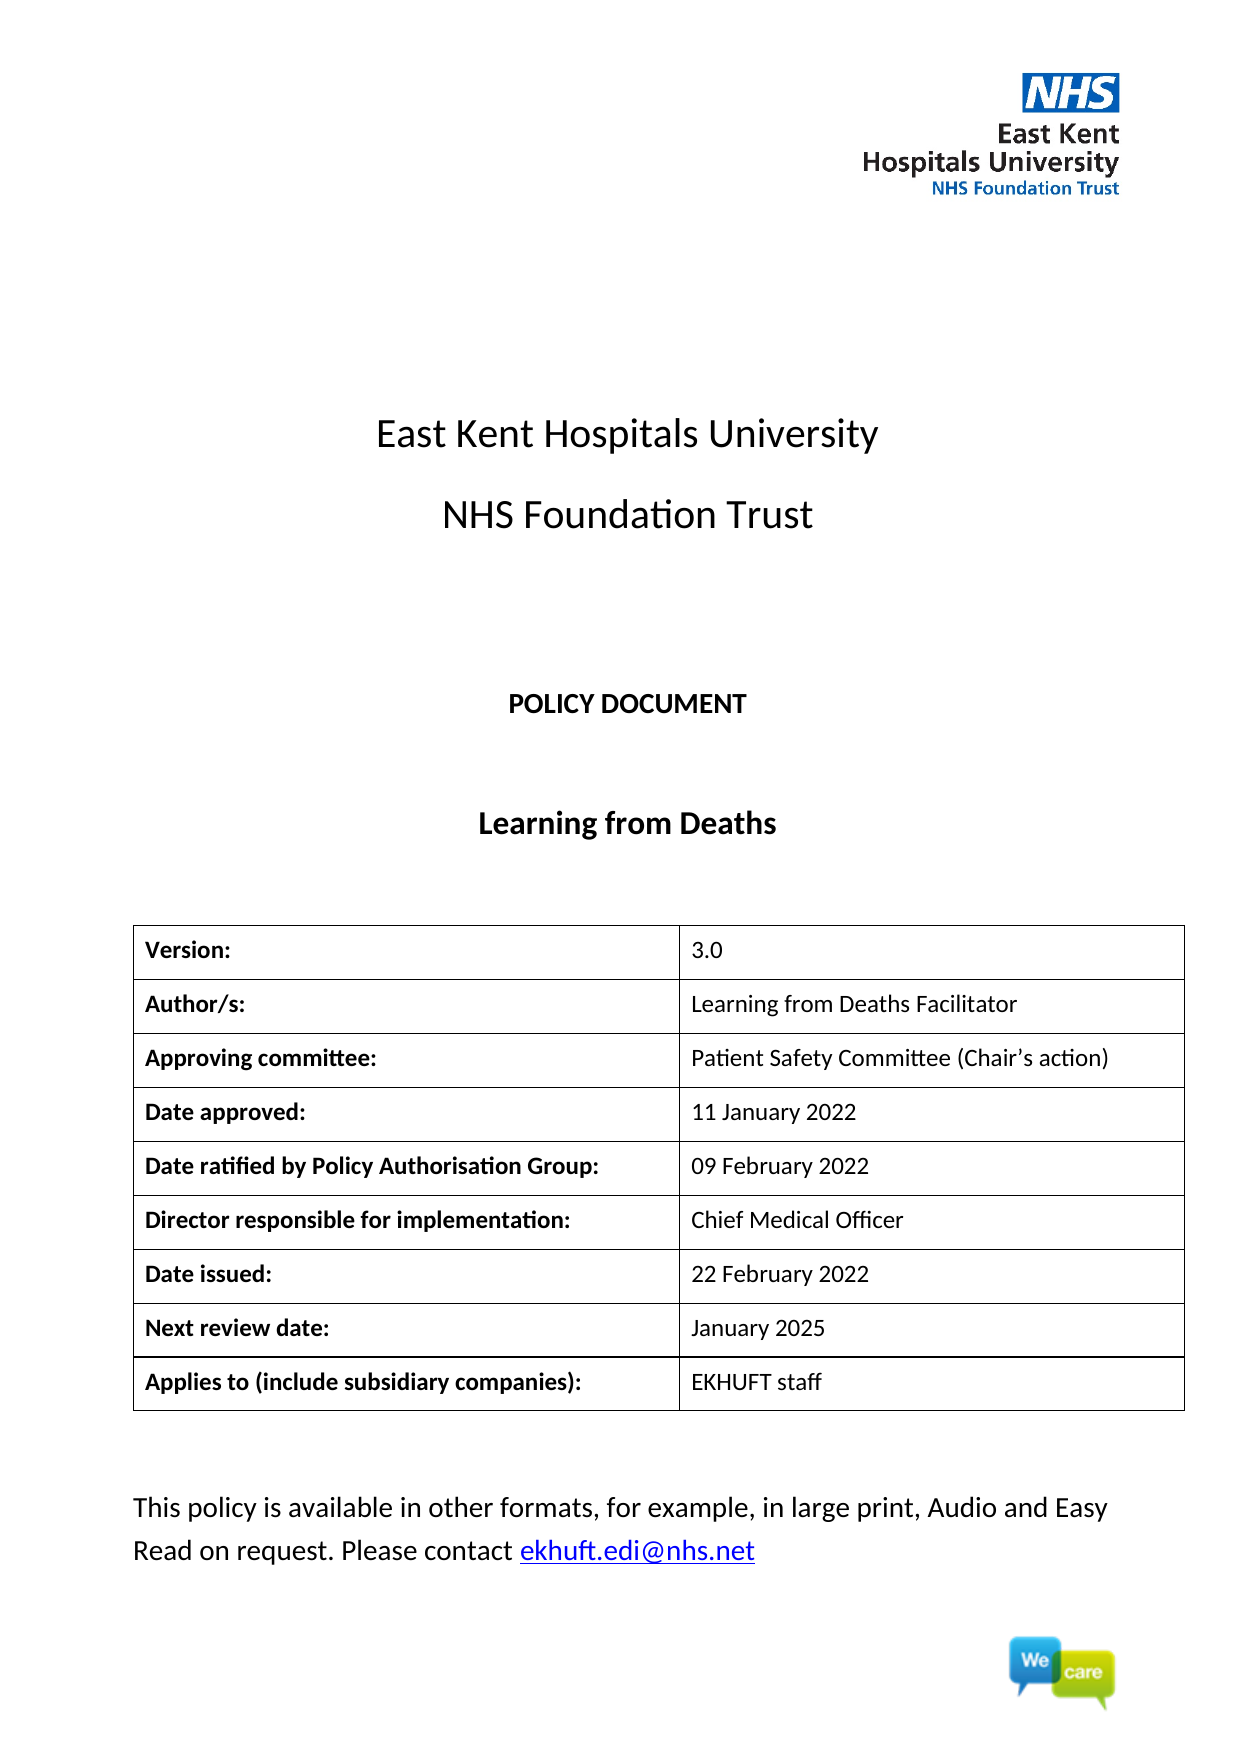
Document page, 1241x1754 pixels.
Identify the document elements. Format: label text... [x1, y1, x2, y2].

text NHS Foundation Trust [133, 488, 1122, 539]
text POLICY DOCUMENT [133, 685, 1122, 721]
table_header 3.0 [680, 926, 1184, 979]
table_cell Next review date: [134, 1304, 679, 1356]
table_cell Date approved: [134, 1088, 679, 1141]
table_cell Learning from Deaths Facilitator [680, 980, 1184, 1033]
table_cell January 2025 [680, 1304, 1184, 1356]
table_cell Author/s: [134, 980, 679, 1033]
table_cell Date ratified by Policy Authorisation Group: [134, 1142, 679, 1194]
table_cell 09 February 2022 [680, 1142, 1184, 1194]
picture [827, 72, 1123, 204]
picture [1003, 1629, 1123, 1721]
table_cell Approving committee: [134, 1034, 679, 1087]
table_cell Chief Medical Officer [680, 1196, 1184, 1248]
text East Kent Hospitals University [133, 407, 1122, 457]
table_cell Date issued: [134, 1250, 679, 1302]
text This policy is available in other formats, for example, in large print, Audio and Easy Read on request. Please contact ekhuft.edi@nhs.net [133, 1489, 1122, 1568]
table_cell 22 February 2022 [680, 1250, 1184, 1302]
table_cell 11 January 2022 [680, 1088, 1184, 1141]
table_cell Applies to (include subsidiary companies): [134, 1358, 679, 1410]
table_cell EKHUFT staff [680, 1358, 1184, 1410]
table_header Version: [134, 926, 679, 979]
table_cell Director responsible for implementation: [134, 1196, 679, 1248]
title Learning from Deaths [133, 802, 1122, 842]
table_cell Patient Safety Committee (Chair’s action) [680, 1034, 1184, 1087]
